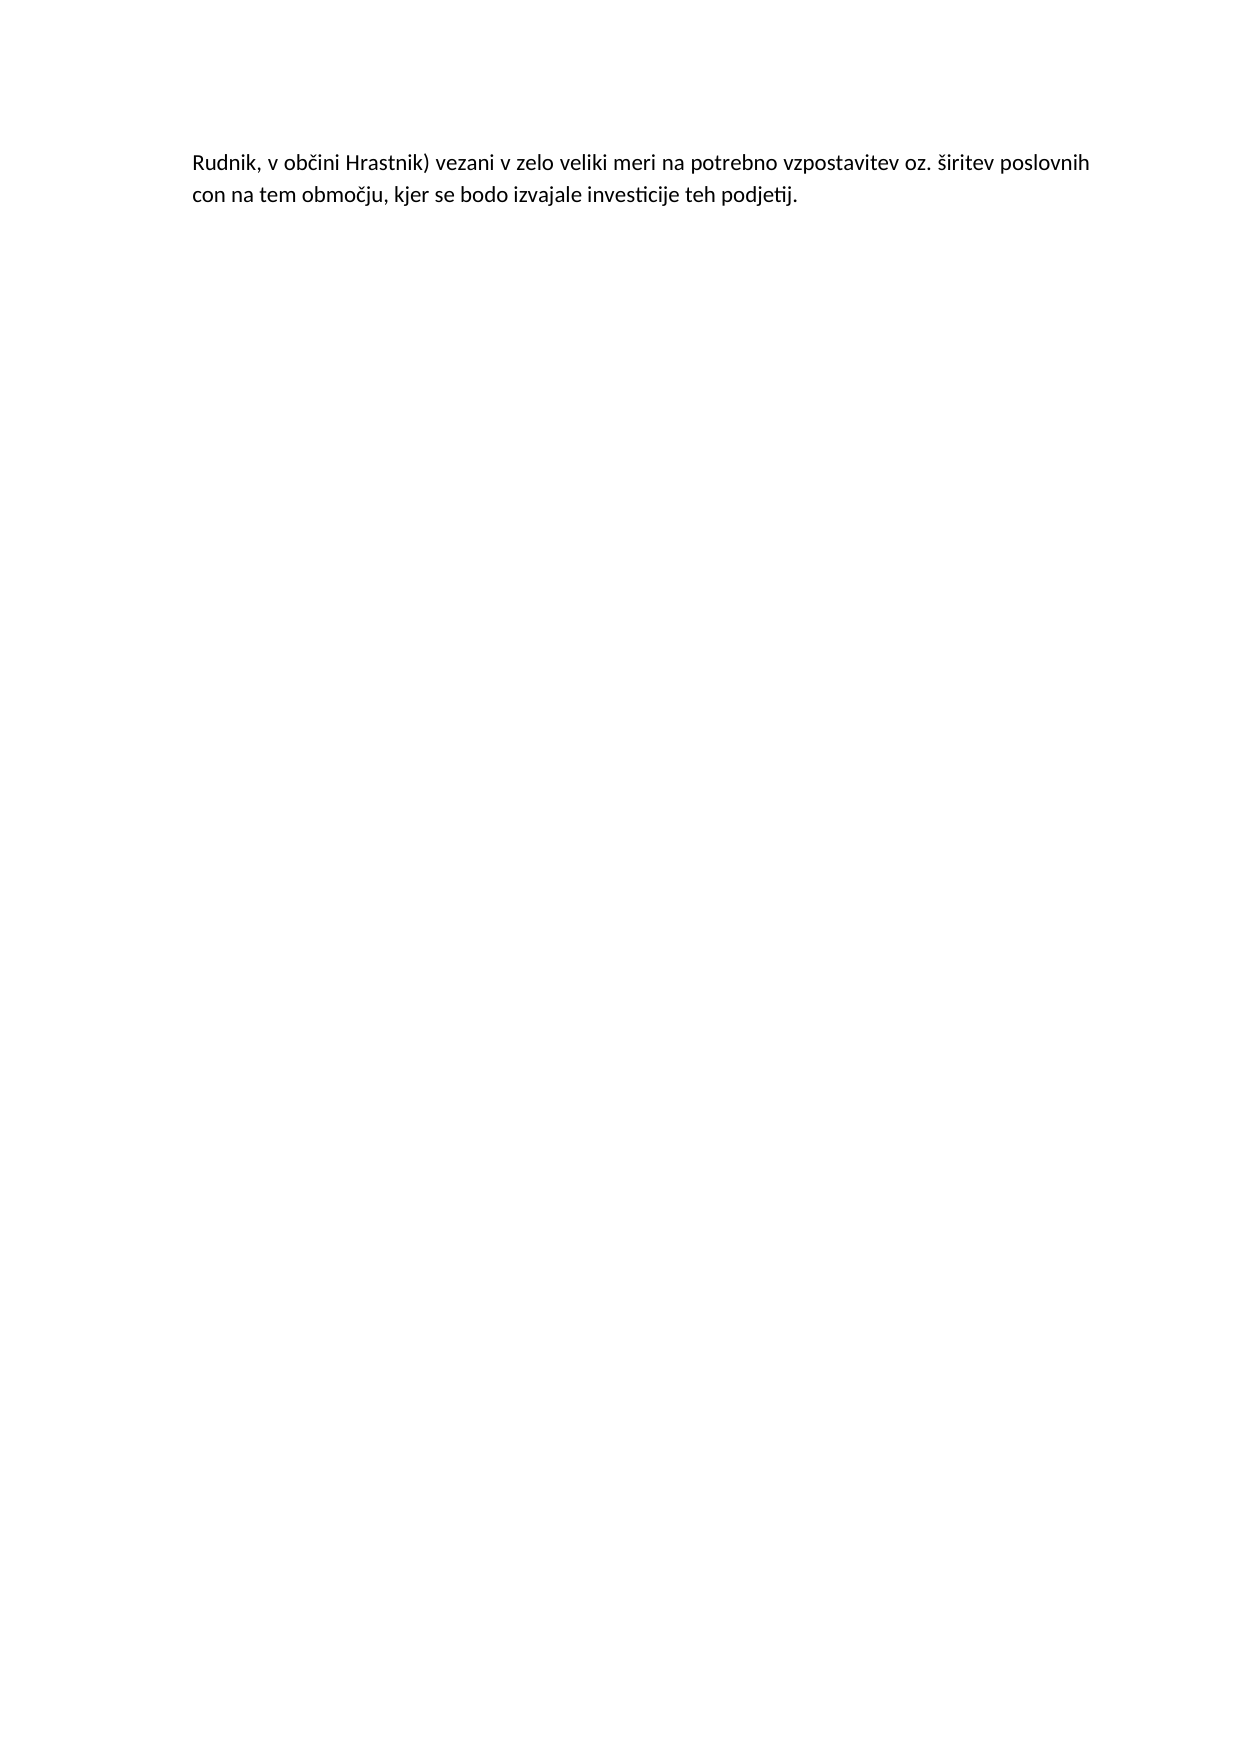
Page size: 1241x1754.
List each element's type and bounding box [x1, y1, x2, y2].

text [192, 148, 1093, 208]
